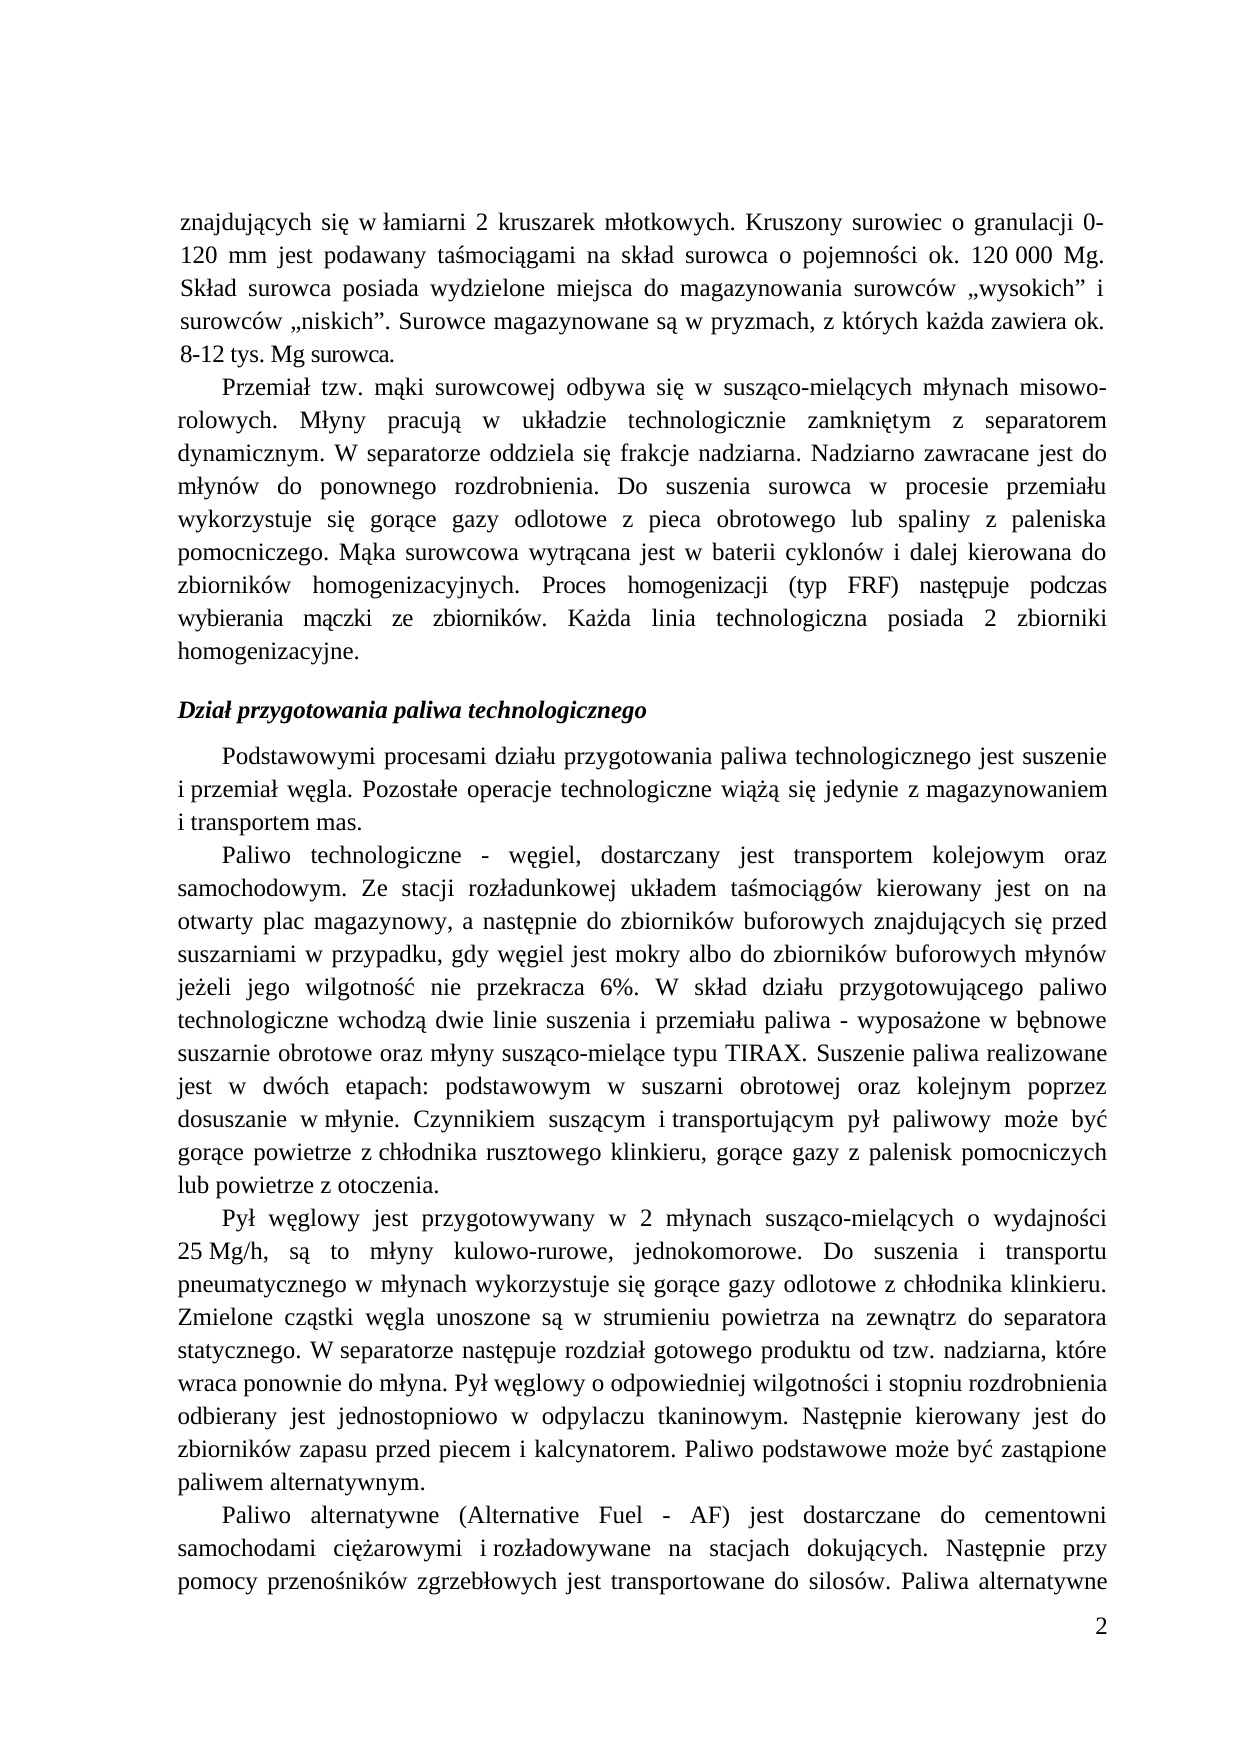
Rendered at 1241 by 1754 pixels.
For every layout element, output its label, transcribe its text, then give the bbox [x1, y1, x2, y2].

text Paliwo technologiczne - węgiel, dostarczany jest transportem kolejowym oraz samochodowym. Ze stacji rozładunkowej układem taśmociągów kierowany jest on na otwarty plac magazynowy, a następnie do zbiorników buforowych znajdujących się przed suszarniami w przypadku, gdy węgiel jest mokry albo do zbiorników buforowych młynów jeżeli jego wilgotność nie przekracza 6%. W skład działu przygotowującego paliwo technologiczne wchodzą dwie linie suszenia i przemiału paliwa - wyposażone w bębnowe suszarnie obrotowe oraz młyny susząco-mielące typu TIRAX. Suszenie paliwa realizowane jest w dwóch etapach: podstawowym w suszarni obrotowej oraz kolejnym poprzez dosuszanie w młynie. Czynnikiem suszącym i transportującym pył paliwowy może być gorące powietrze z chłodnika rusztowego klinkieru, gorące gazy z palenisk pomocniczych lub powietrze z otoczenia. [177, 840, 1108, 1199]
text Pył węglowy jest przygotowywany w 2 młynach susząco-mielących o wydajności 25 Mg/h, są to młyny kulowo-rurowe, jednokomorowe. Do suszenia i transportu pneumatycznego w młynach wykorzystuje się gorące gazy odlotowe z chłodnika klinkieru. Zmielone cząstki węgla unoszone są w strumieniu powietrza na zewnątrz do separatora statycznego. W separatorze następuje rozdział gotowego produktu od tzw. nadziarna, które wraca ponownie do młyna. Pył węglowy o odpowiedniej wilgotności i stopniu rozdrobnienia odbierany jest jednostopniowo w odpylaczu tkaninowym. Następnie kierowany jest do zbiorników zapasu przed piecem i kalcynatorem. Paliwo podstawowe może być zastąpione paliwem alternatywnym. [177, 1203, 1108, 1496]
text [180, 207, 1104, 368]
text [177, 1500, 1108, 1595]
text Podstawowymi procesami działu przygotowania paliwa technologicznego jest suszenie i przemiał węgla. Pozostałe operacje technologiczne wiążą się jedynie z magazynowaniem i transportem mas. [177, 741, 1108, 836]
text Dział przygotowania paliwa technologicznego [177, 695, 1107, 724]
text Przemiał tzw. mąki surowcowej odbywa się w susząco-mielących młynach misowo-rolowych. Młyny pracują w układzie technologicznie zamkniętym z separatorem dynamicznym. W separatorze oddziela się frakcje nadziarna. Nadziarno zawracane jest do młynów do ponownego rozdrobnienia. Do suszenia surowca w procesie przemiału wykorzystuje się gorące gazy odlotowe z pieca obrotowego lub spaliny z paleniska pomocniczego. Mąka surowcowa wytrącana jest w baterii cyklonów i dalej kierowana do zbiorników homogenizacyjnych. Proces homogenizacji (typ FRF) następuje podczas wybierania mączki ze zbiorników. Każda linia technologiczna posiada 2 zbiorniki homogenizacyjne. [177, 372, 1107, 665]
